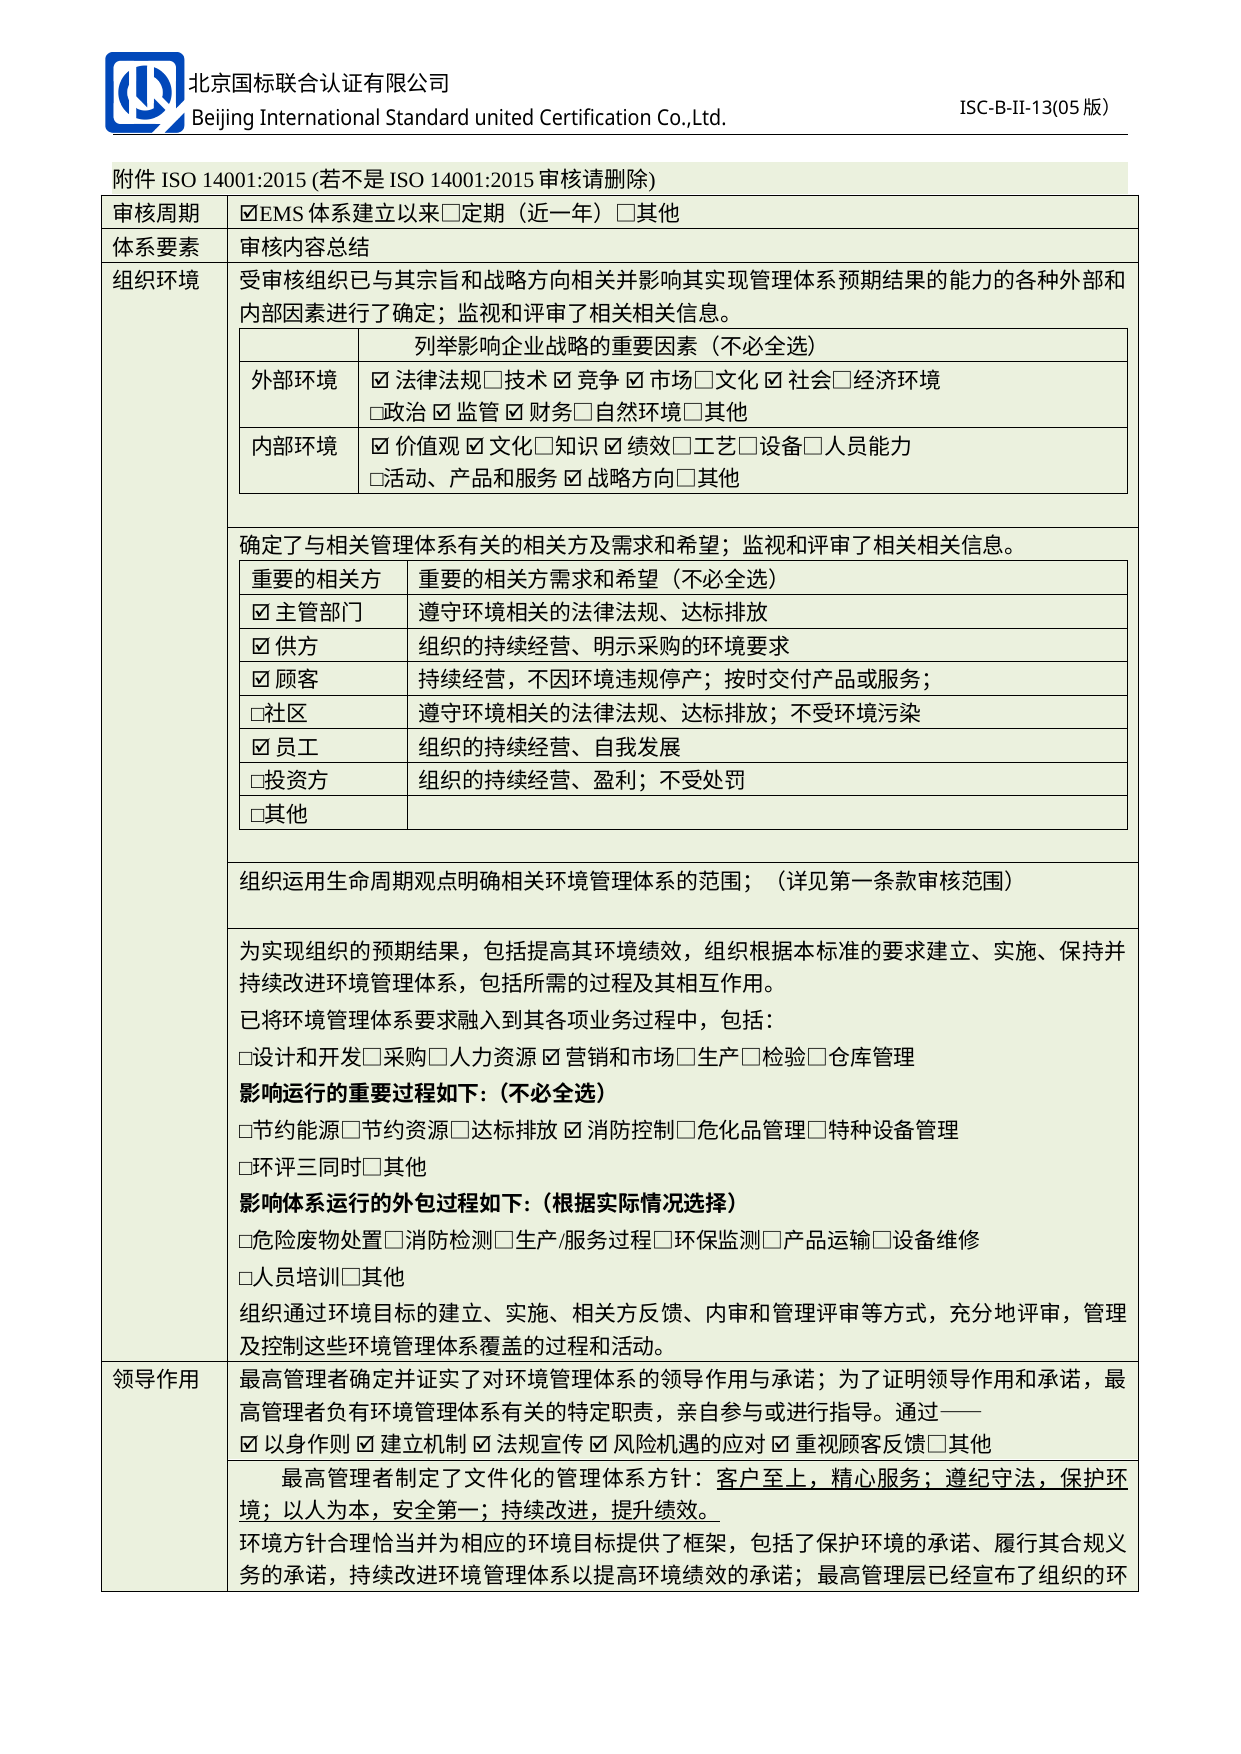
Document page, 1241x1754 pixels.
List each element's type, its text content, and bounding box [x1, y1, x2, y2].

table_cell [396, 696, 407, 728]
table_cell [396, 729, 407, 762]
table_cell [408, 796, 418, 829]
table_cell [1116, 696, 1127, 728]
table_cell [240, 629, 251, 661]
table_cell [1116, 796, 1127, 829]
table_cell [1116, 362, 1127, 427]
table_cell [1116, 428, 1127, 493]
table_cell 确定了与相关管理体系有关的相关方及需求和希望；监视和评审了相关相关信息。 [240, 595, 407, 628]
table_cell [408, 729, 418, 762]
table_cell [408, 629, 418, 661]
text 附件 ISO 14001:2015 (若不是ISO 14001:2015审核请删除) [112, 162, 1128, 194]
table_cell 领导作用 [102, 1362, 227, 1591]
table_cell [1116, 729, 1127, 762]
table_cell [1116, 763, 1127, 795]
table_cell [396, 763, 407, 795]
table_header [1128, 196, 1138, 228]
table_cell 受审核组织已与其宗旨和战略方向相关并影响其实现管理体系预期结果的能力的各种外部和内部因素进行了确定；监视和评审了相关相关信息。 [240, 362, 358, 427]
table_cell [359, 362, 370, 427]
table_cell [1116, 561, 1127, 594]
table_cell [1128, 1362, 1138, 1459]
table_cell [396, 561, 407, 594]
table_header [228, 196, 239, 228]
table_cell 组织环境 [102, 263, 227, 1361]
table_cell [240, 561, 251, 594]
table_cell 为实现组织的预期结果，包括提高其环境绩效，组织根据本标准的要求建立、实施、保持并持续改进环境管理体系，包括所需的过程及其相互作用。 已将环境管理体系要求融入到其各项业务过程中，包括： □设计和开发□采购□人力资源营销和市场□生产□检验□仓库管理 影响运行的重要过程如下:（不必全选） □节约能源□节约资源□达标排放消防控制□危化品管理□特种设备管理 □环评三同时□其他 影响体系运行的外包过程如下:（根据实际情况选择） □危险废物处置□消防检测□生产/服务过程□环保监测□产品运输□设备维修 □人员培训□其他 组织通过环境目标的建立、实施、相关方反馈、内审和管理评审等方式，充分地评审，管理及控制这些环境管理体系覆盖的过程和活动。 [228, 929, 1138, 1361]
picture [105, 52, 185, 133]
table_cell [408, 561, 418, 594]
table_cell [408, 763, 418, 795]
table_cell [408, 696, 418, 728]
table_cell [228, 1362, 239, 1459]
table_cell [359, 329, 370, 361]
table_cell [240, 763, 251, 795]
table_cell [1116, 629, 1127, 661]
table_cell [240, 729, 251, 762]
table_cell 受审核组织已与其宗旨和战略方向相关并影响其实现管理体系预期结果的能力的各种外部和内部因素进行了确定；监视和评审了相关相关信息。 [240, 428, 358, 493]
table_cell 确定了与相关管理体系有关的相关方及需求和希望；监视和评审了相关相关信息。 [240, 662, 407, 695]
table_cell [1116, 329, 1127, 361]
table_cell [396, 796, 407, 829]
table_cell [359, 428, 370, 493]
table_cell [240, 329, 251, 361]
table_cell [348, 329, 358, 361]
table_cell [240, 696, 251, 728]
table_cell 确定了与相关管理体系有关的相关方及需求和希望；监视和评审了相关相关信息。 [408, 595, 1127, 628]
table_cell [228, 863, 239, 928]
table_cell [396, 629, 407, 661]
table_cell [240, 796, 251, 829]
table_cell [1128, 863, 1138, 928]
table_cell 确定了与相关管理体系有关的相关方及需求和希望；监视和评审了相关相关信息。 [408, 662, 1127, 695]
